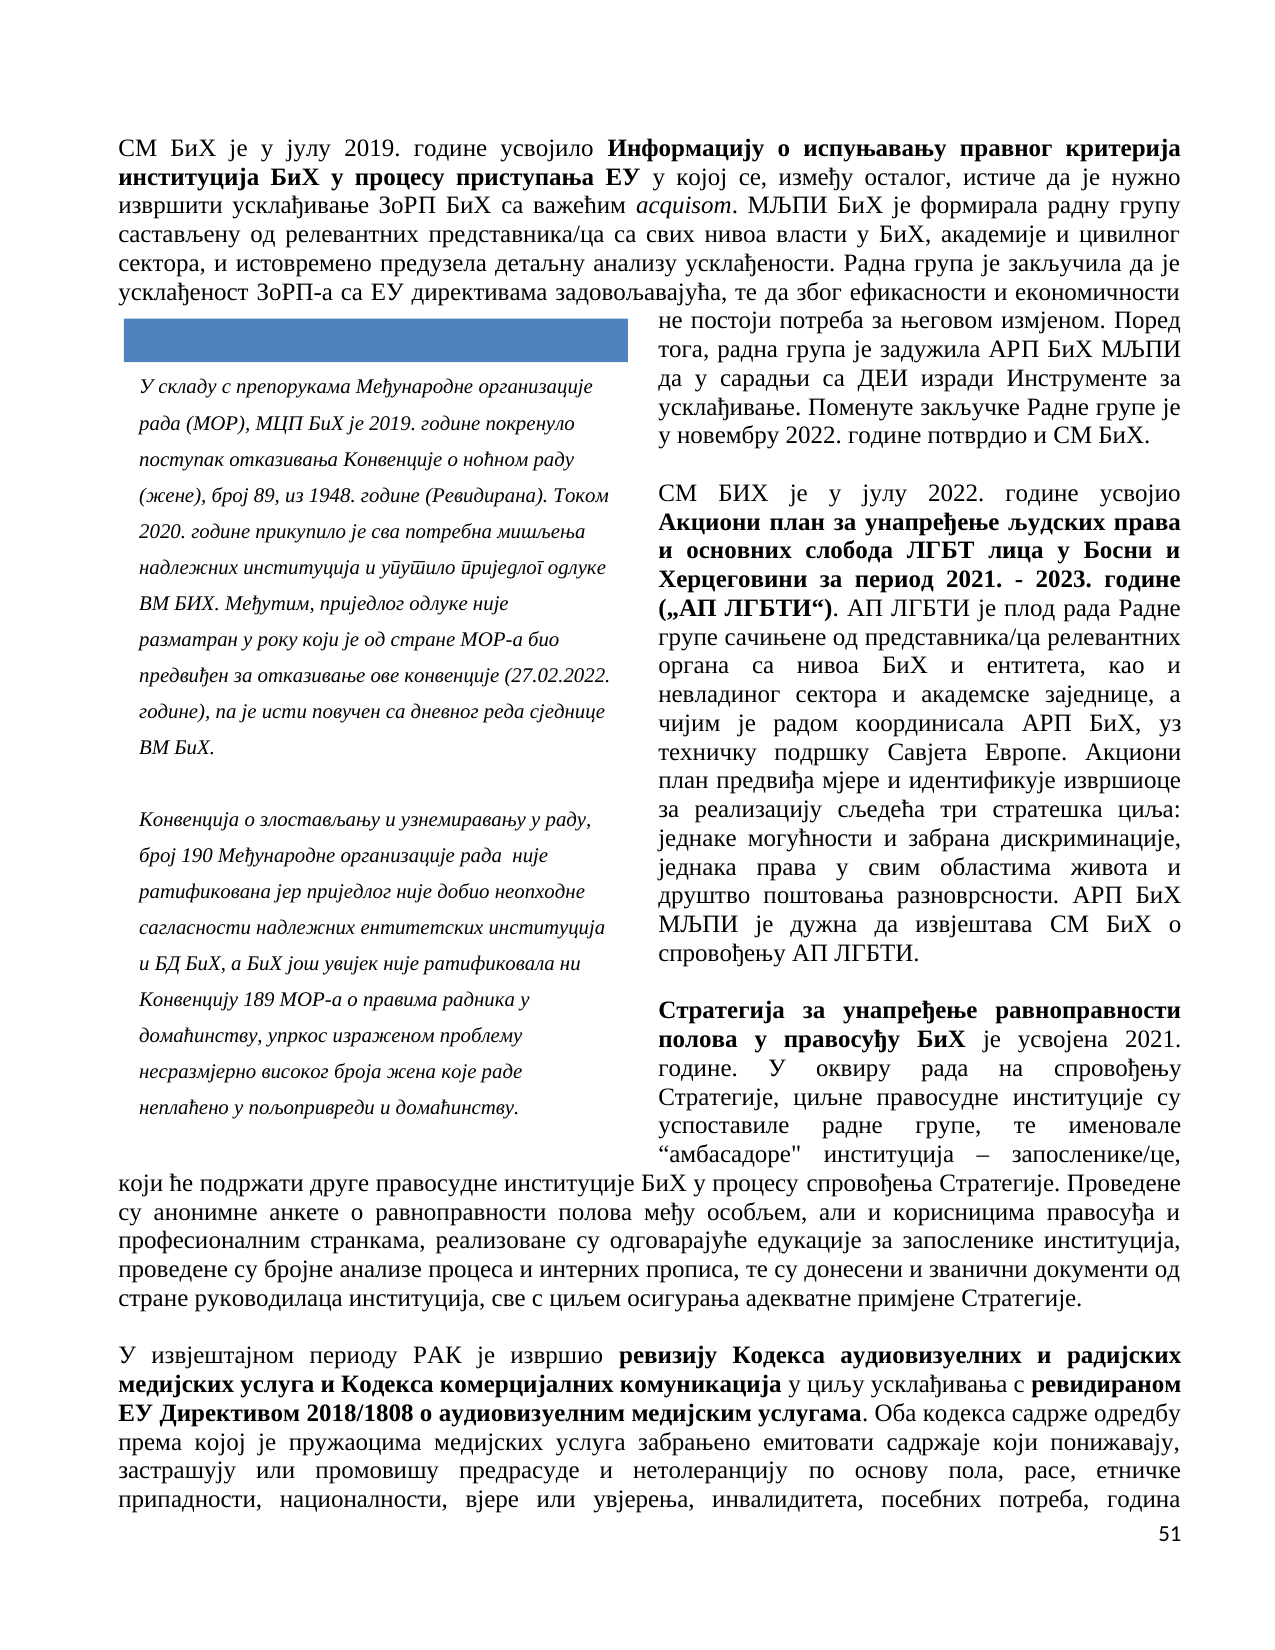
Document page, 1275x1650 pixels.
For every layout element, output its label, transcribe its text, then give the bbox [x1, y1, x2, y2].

text СМ БИХ је у јулу 2022. године усвојио Акциони план за унапређење људских права и основних слобода ЛГБТ лица у Босни и Херцеговини за период 2021. - 2023. године („АП ЛГБТИ“). АП ЛГБТИ је плод рада Радне групе сачињене од представника/ца релевантних органа са нивоа БиХ и ентитета, као и невладиног сектора и академске заједнице, а чијим је радом координисала АРП БиХ, уз техничку подршку Савјета Европе. Акциони план предвиђа мјере и идентификује извршиоце за реализацију сљедећа три стратешка циља: једнаке могућности и забрана дискриминације, једнака права у свим областима живота и друштво поштовања разноврсности. АРП БиХ МЉПИ је дужна да извјештава СМ БиХ о спровођењу АП ЛГБТИ. [118, 478, 1181, 967]
text Стратегија за унапређење равноправности полова у правосуђу БиХ је усвојена 2021. године. У оквиру рада на спровођењу Стратегије, циљне правосудне институције су успоставиле радне групе, те именовале “амбасадоре" институција – запосленике/це, који ће подржати друге правосудне институције БиХ у процесу спровођења Стратегије. Проведене су анонимне анкете о равноправности полова међу особљем, али и корисницима правосуђа и професионалним странкама, реализоване су одговарајуће едукације за запосленике институција, проведене су бројне анализе процеса и интерних прописа, те су донесени и званични документи од стране руководилаца институција, све с циљем осигурања адекватне примјене Стратегије. [118, 995, 1181, 1312]
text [118, 1340, 1181, 1513]
text СМ БиХ је у јулу 2019. године усвојило Информацију о испуњавању правног критерија институција БиХ у процесу приступања ЕУ у којој се, између осталог, истиче да је нужно извршити усклађивање ЗоРП БиХ са важећим acquisom. МЉПИ БиХ је формирала радну групу састављену од релевантних представника/ца са свих нивоа власти у БиХ, академије и цивилног сектора, и истовремено предузела детаљну анализу усклађености. Радна група је закључила да је усклађеност ЗоРП-а са ЕУ директивама задовољавајућа, те да због ефикасности и економичности не постоји потреба за његовом измјеном. Поред тога, радна група је задужила АРП БиХ МЉПИ да у сарадњи са ДЕИ изради Инструменте за усклађивање. Поменуте закључке Радне групе је у новембру 2022. године потврдио и СМ БиХ. [118, 133, 1181, 449]
